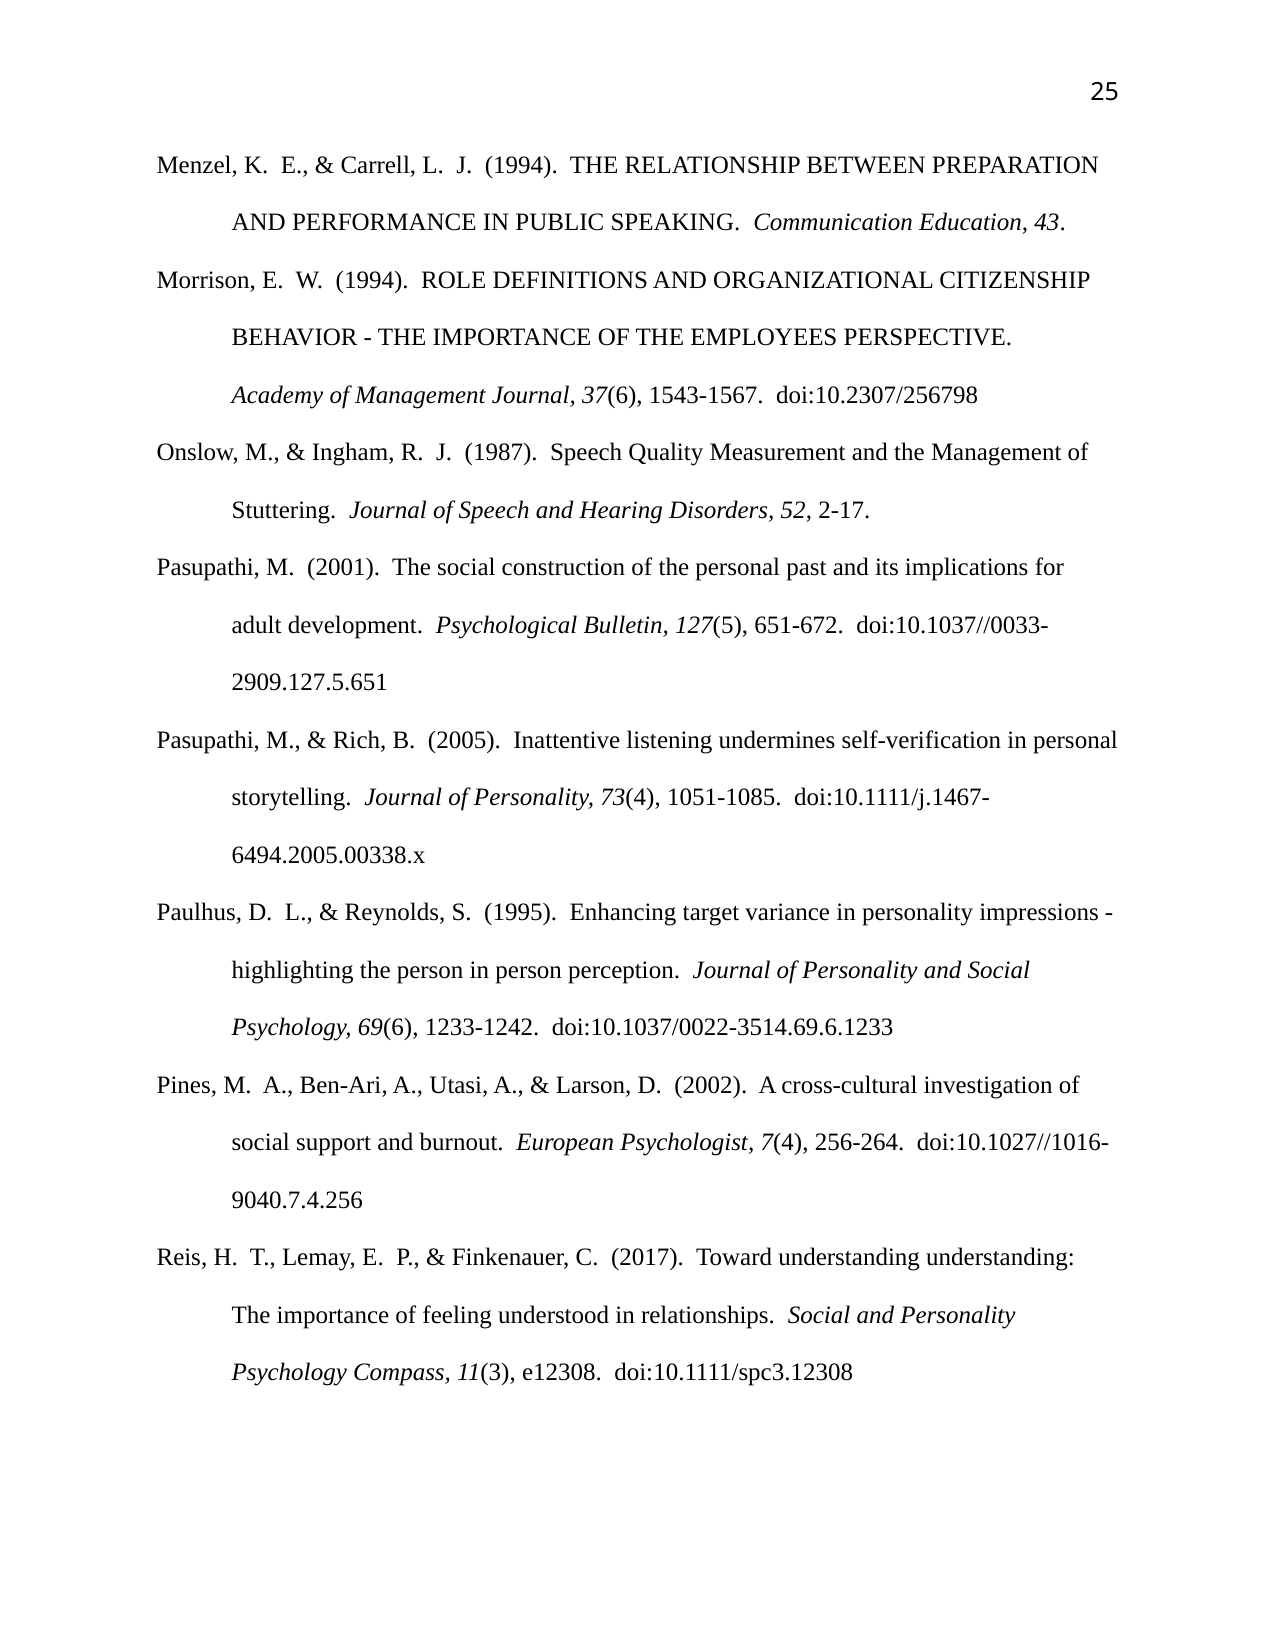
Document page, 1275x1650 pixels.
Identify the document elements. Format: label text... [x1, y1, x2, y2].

text Reis, H. T., Lemay, E. P., & Finkenauer, C. (2017). Toward understanding understanding: The importance of feeling understood in relationships. Social and Personality Psychology Compass, 11(3), e12308. doi:10.1111/spc3.12308 [156, 1242, 1119, 1386]
text Menzel, K. E., & Carrell, L. J. (1994). THE RELATIONSHIP BETWEEN PREPARATION AND PERFORMANCE IN PUBLIC SPEAKING. Communication Education, 43. [156, 150, 1119, 236]
text Pasupathi, M., & Rich, B. (2005). Inattentive listening undermines self-verification in personal storytelling. Journal of Personality, 73(4), 1051-1085. doi:10.1111/j.1467-6494.2005.00338.x [156, 725, 1119, 869]
text Onslow, M., & Ingham, R. J. (1987). Speech Quality Measurement and the Management of Stuttering. Journal of Speech and Hearing Disorders, 52, 2-17. [156, 437, 1119, 524]
text Paulhus, D. L., & Reynolds, S. (1995). Enhancing target variance in personality impressions - highlighting the person in person perception. Journal of Personality and Social Psychology, 69(6), 1233-1242. doi:10.1037/0022-3514.69.6.1233 [156, 897, 1119, 1041]
text Pasupathi, M. (2001). The social construction of the personal past and its implications for adult development. Psychological Bulletin, 127(5), 651-672. doi:10.1037//0033-2909.127.5.651 [156, 552, 1119, 696]
text Morrison, E. W. (1994). ROLE DEFINITIONS AND ORGANIZATIONAL CITIZENSHIP BEHAVIOR - THE IMPORTANCE OF THE EMPLOYEES PERSPECTIVE. Academy of Management Journal, 37(6), 1543-1567. doi:10.2307/256798 [156, 265, 1119, 409]
text Pines, M. A., Ben-Ari, A., Utasi, A., & Larson, D. (2002). A cross-cultural investigation of social support and burnout. European Psychologist, 7(4), 256-264. doi:10.1027//1016-9040.7.4.256 [156, 1070, 1119, 1214]
